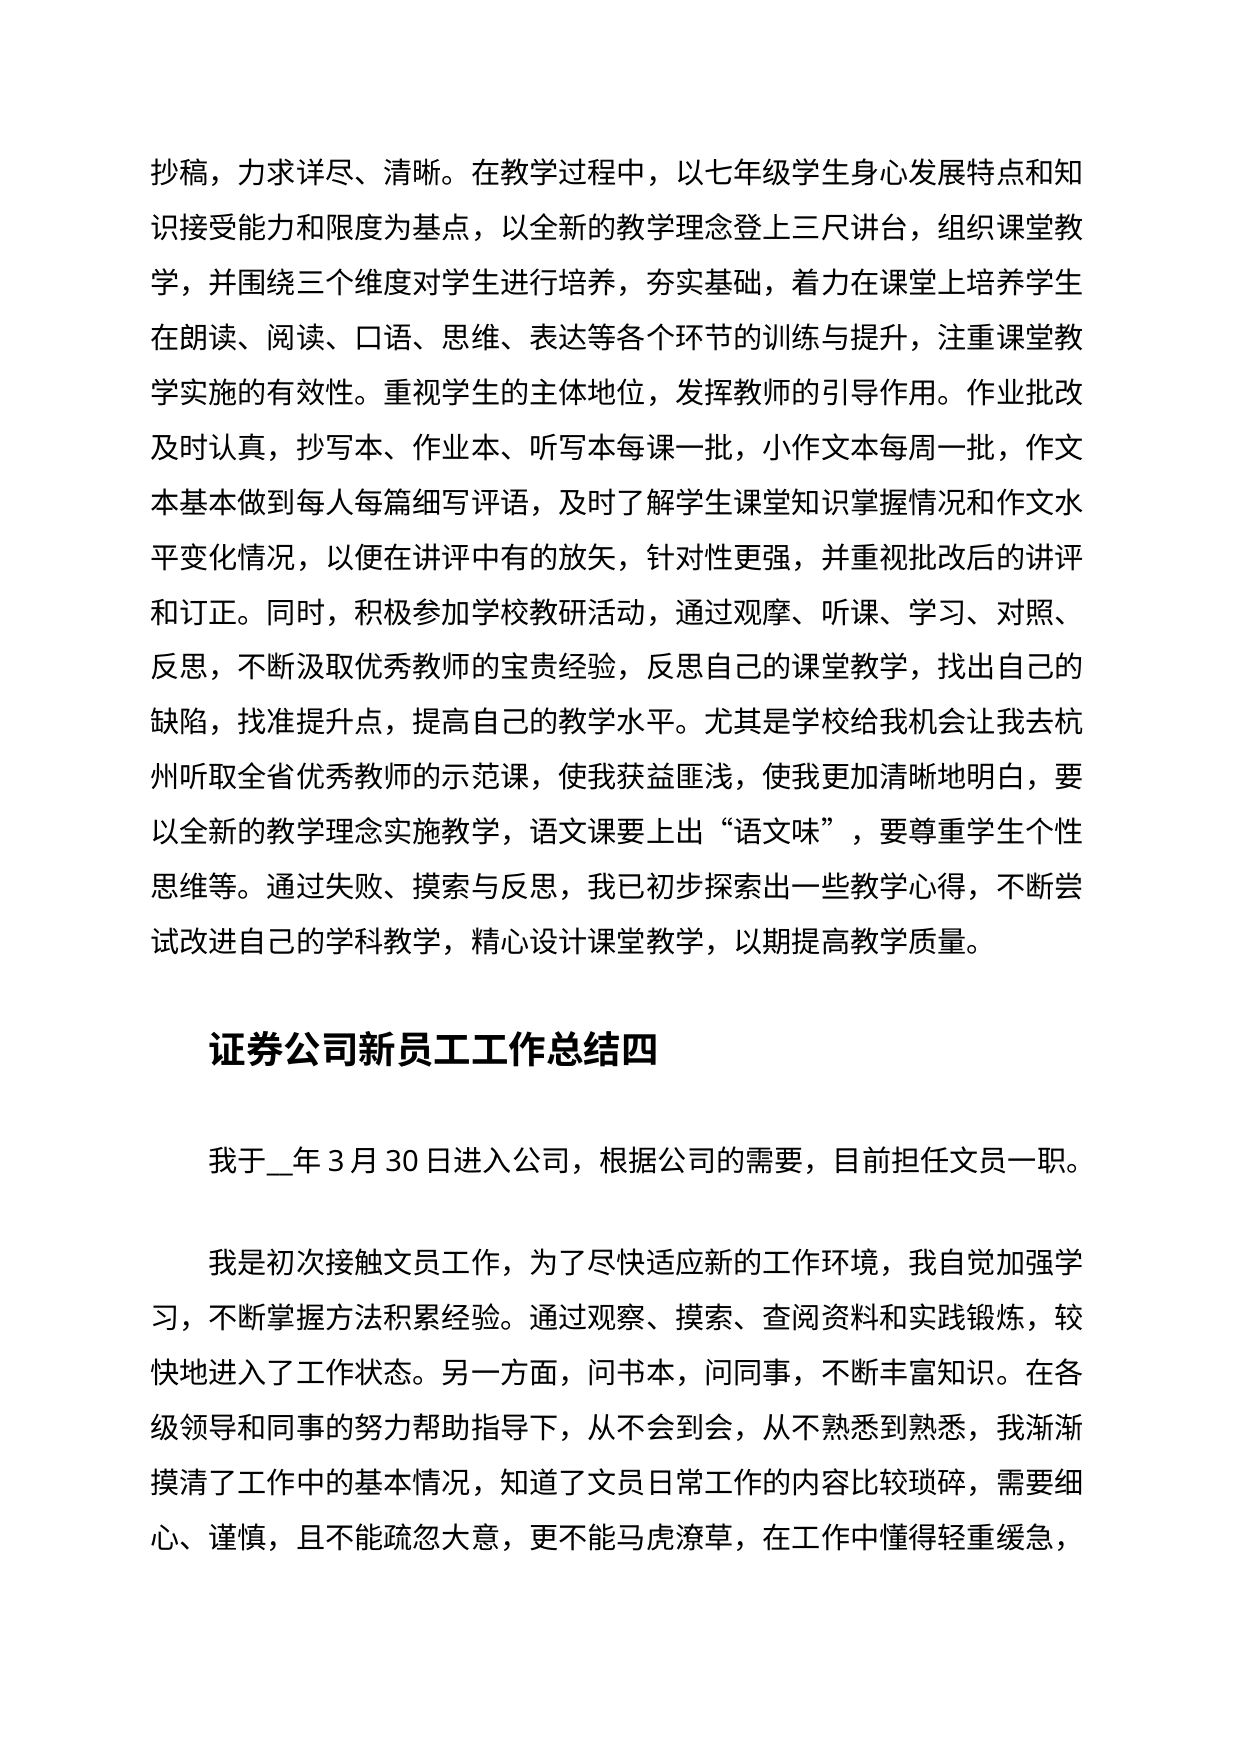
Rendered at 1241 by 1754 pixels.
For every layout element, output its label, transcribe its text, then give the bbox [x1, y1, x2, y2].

text 证券公司新员工工作总结四 [150, 1020, 1090, 1074]
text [150, 1240, 1090, 1556]
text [150, 150, 1090, 961]
text 我于__年3月30日进入公司，根据公司的需要，目前担任文员一职。 [150, 1138, 1090, 1180]
